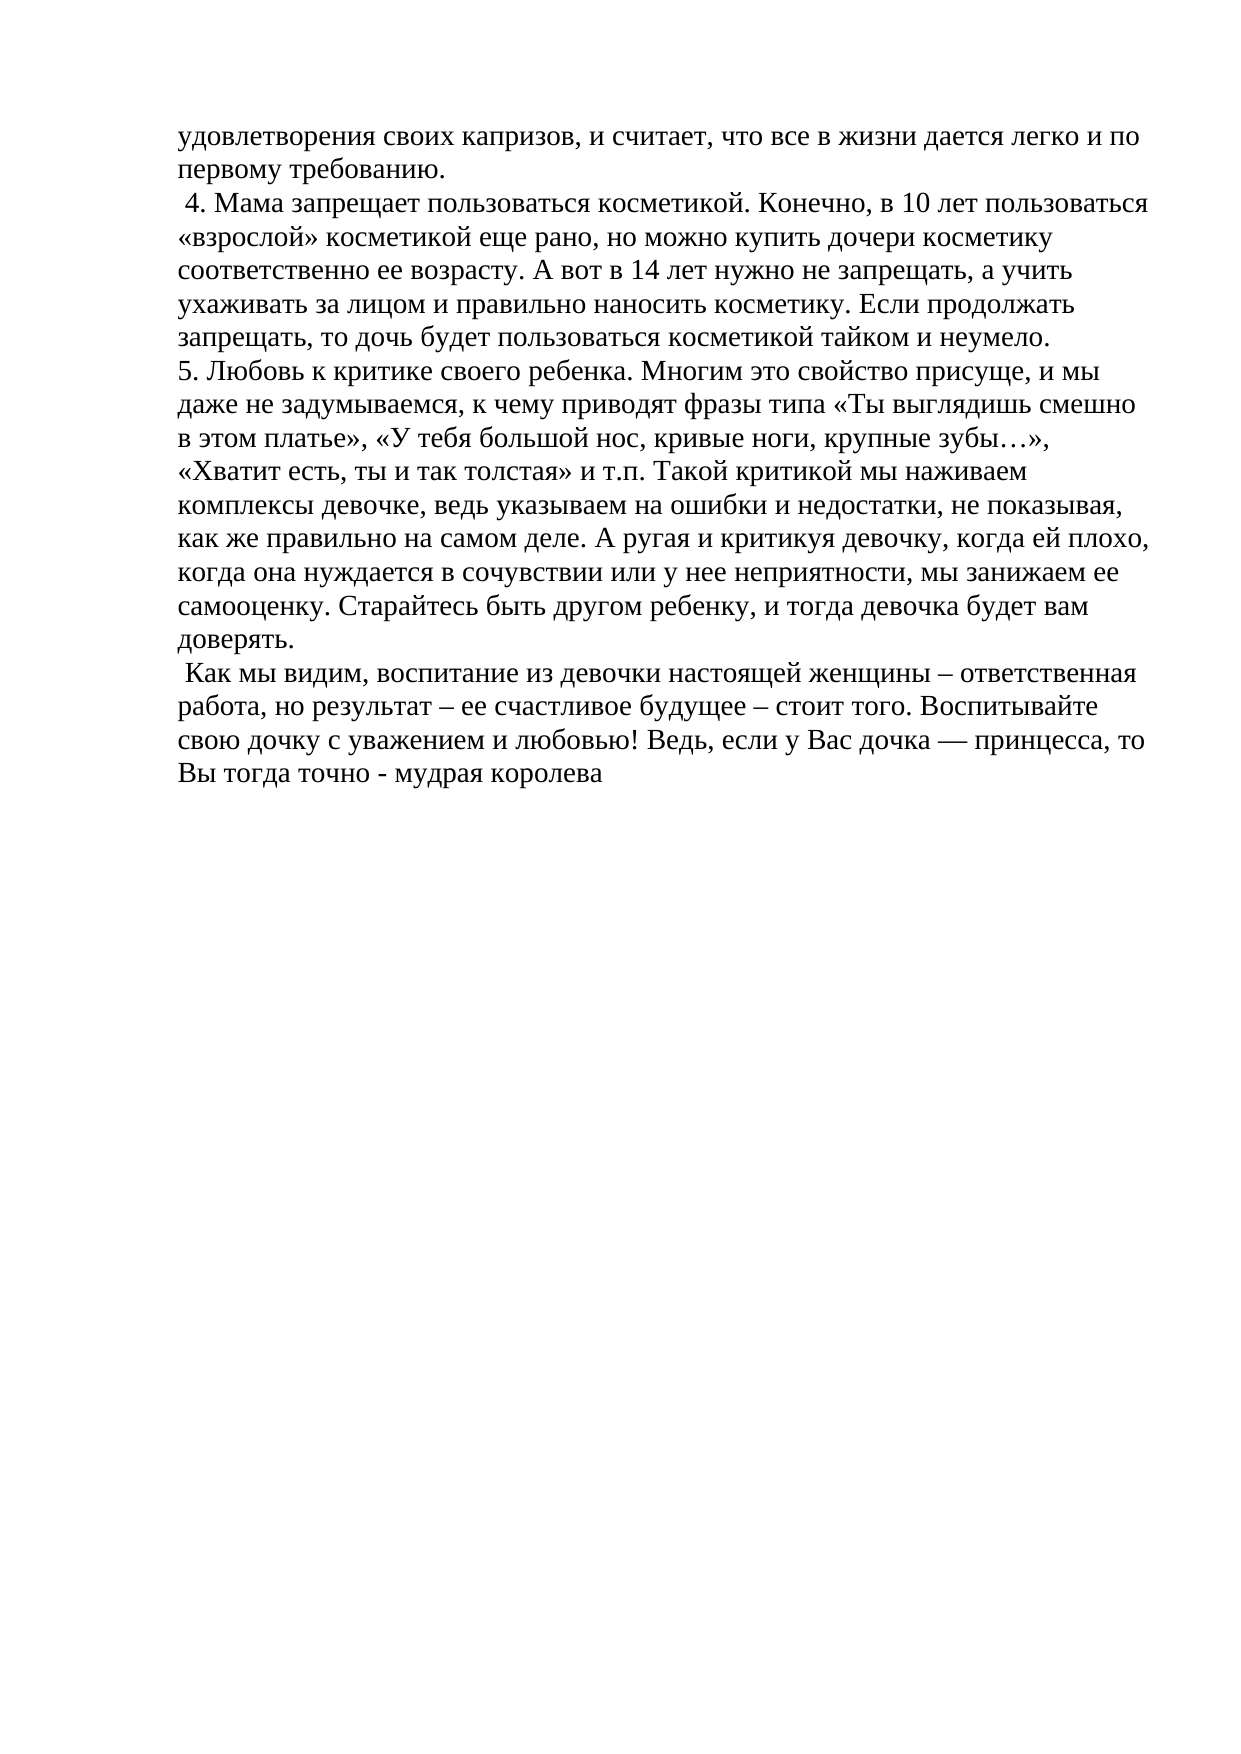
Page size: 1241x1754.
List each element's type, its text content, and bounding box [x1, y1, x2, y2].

text Как мы видим, воспитание из девочки настоящей женщины – ответственная работа, но результат – ее счастливое будущее – стоит того. Воспитывайте свою дочку с уважением и любовью! Ведь, если у Вас дочка — принцесса, то Вы тогда точно - мудрая королева [177, 655, 1152, 789]
text 5. Любовь к критике своего ребенка. Многим это свойство присуще, и мы даже не задумываемся, к чему приводят фразы типа «Ты выглядишь смешно в этом платье», «У тебя большой нос, кривые ноги, крупные зубы…», «Хватит есть, ты и так толстая» и т.п. Такой критикой мы наживаем комплексы девочке, ведь указываем на ошибки и недостатки, не показывая, как же правильно на самом деле. А ругая и критикуя девочку, когда ей плохо, когда она нуждается в сочувствии или у нее неприятности, мы занижаем ее самооценку. Старайтесь быть другом ребенку, и тогда девочка будет вам доверять. [177, 353, 1152, 655]
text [177, 118, 1152, 185]
text 4. Мама запрещает пользоваться косметикой. Конечно, в 10 лет пользоваться «взрослой» косметикой еще рано, но можно купить дочери косметику соответственно ее возрасту. А вот в 14 лет нужно не запрещать, а учить ухаживать за лицом и правильно наносить косметику. Если продолжать запрещать, то дочь будет пользоваться косметикой тайком и неумело. [177, 185, 1152, 353]
